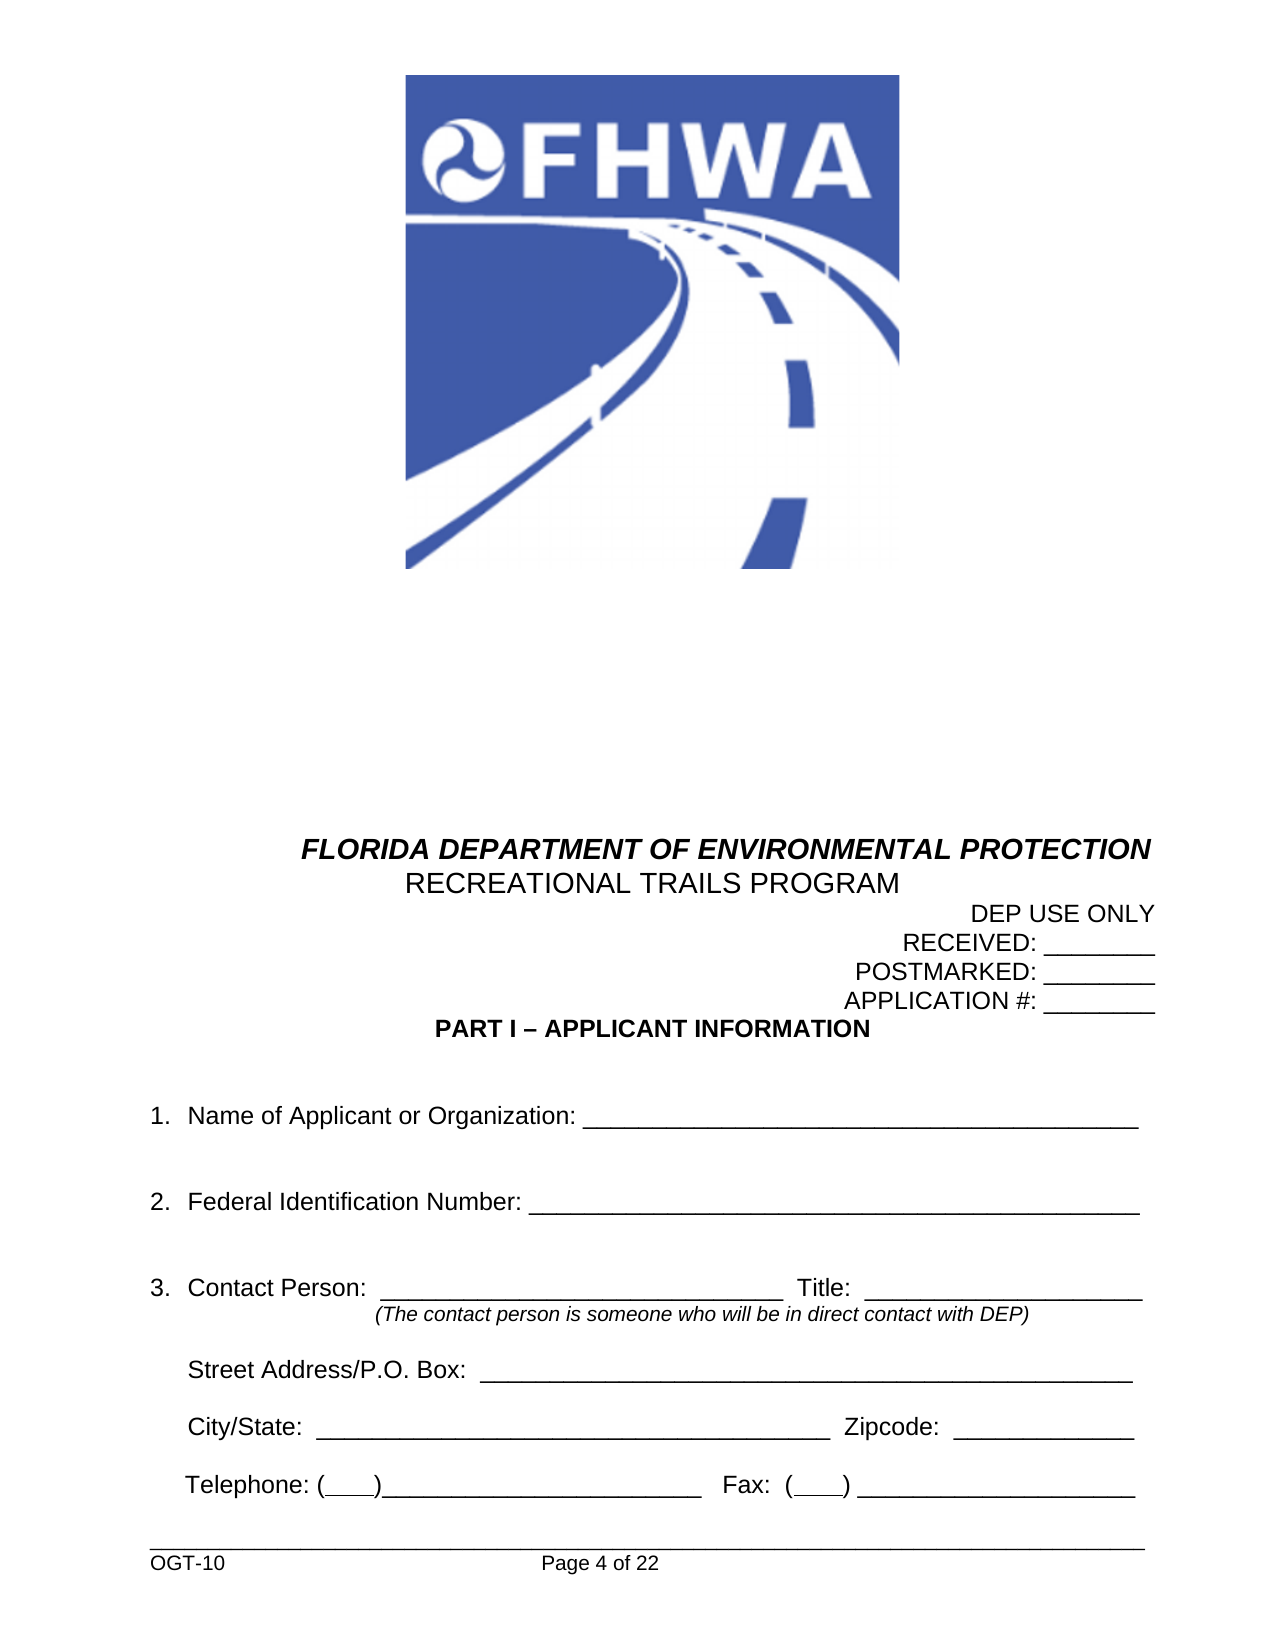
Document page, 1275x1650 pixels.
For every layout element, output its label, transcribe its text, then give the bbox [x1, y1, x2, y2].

text POSTMARKED: ________ [150, 957, 1155, 986]
text City/State: _____________________________________ Zipcode: _____________ [150, 1412, 1155, 1441]
text RECEIVED: ________ [150, 928, 1155, 957]
text Telephone: ( )_______________________ Fax: ( ) ____________________ [150, 1469, 1155, 1498]
text DEP USE ONLY [150, 899, 1155, 928]
text APPLICATION #: ________ [150, 986, 1155, 1014]
text FLORIDA DEPARTMENT OF ENVIRONMENTAL PROTECTION [300, 832, 1155, 866]
list Contact Person: _____________________________ Title: ____________________ [150, 1273, 1155, 1302]
list Federal Identification Number: ____________________________________________ [150, 1187, 1155, 1216]
list Name of Applicant or Organization: ________________________________________ [150, 1101, 1155, 1129]
picture [405, 75, 900, 569]
text RECREATIONAL TRAILS PROGRAM [150, 866, 1155, 899]
subtitle PART I – APPLICANT INFORMATION [150, 1014, 1155, 1043]
text (The contact person is someone who will be in direct contact with DEP) [150, 1302, 1155, 1326]
text Street Address/P.O. Box: _______________________________________________ [150, 1354, 1155, 1383]
